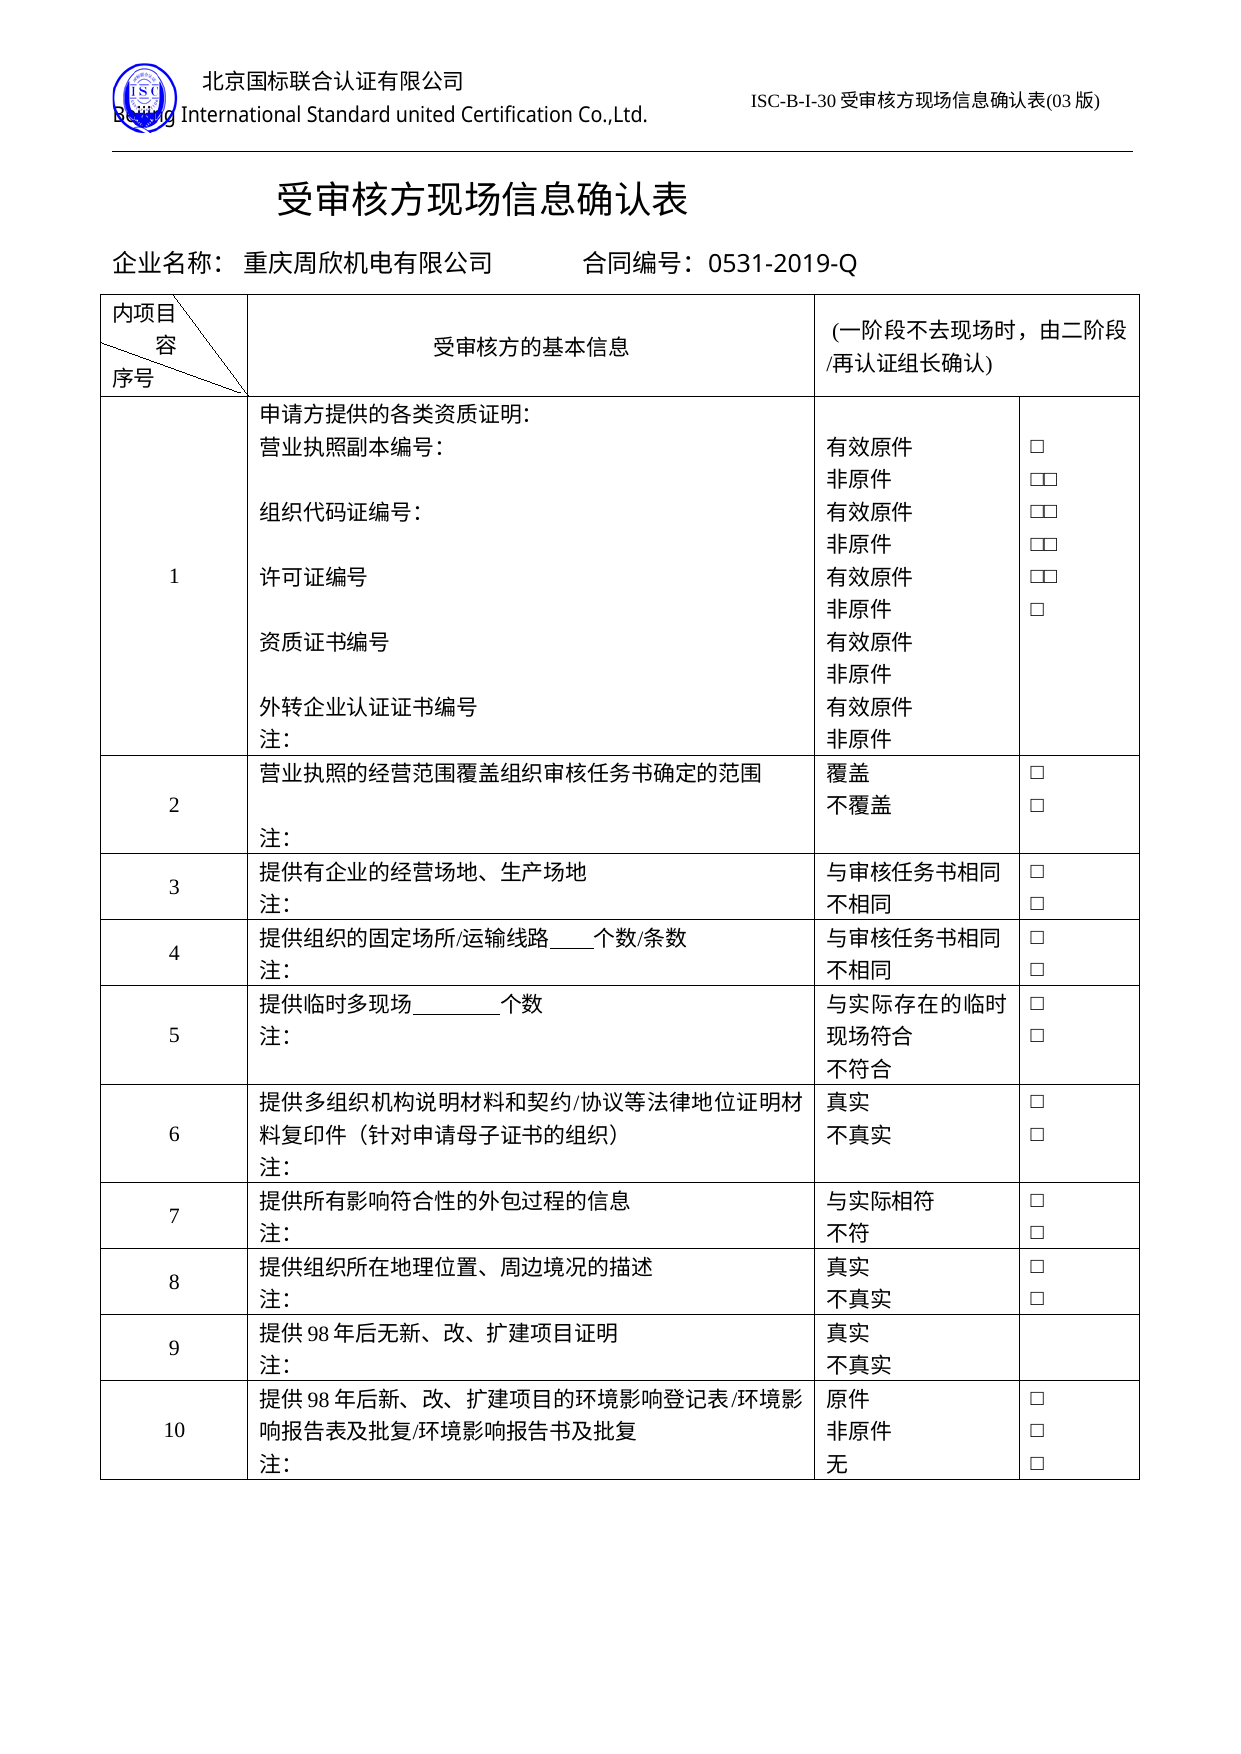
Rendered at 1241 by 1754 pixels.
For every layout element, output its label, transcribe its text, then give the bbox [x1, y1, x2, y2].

table_cell 提供98年后新、改、扩建项目的环境影响登记表/环境影响报告表及批复/环境影响报告书及批复 注： [248, 1381, 814, 1479]
table_cell 提供多组织机构说明材料和契约/协议等法律地位证明材料复印件（针对申请母子证书的组织） 注： [248, 1085, 814, 1182]
table_cell 与审核任务书相同 不相同 [815, 854, 1019, 919]
table_cell □ □ [1020, 756, 1139, 853]
table_cell 9 [101, 1315, 247, 1380]
table_cell 提供98年后无新、改、扩建项目证明 注： [248, 1315, 814, 1380]
table_cell 原件 非原件 无 [815, 1381, 1019, 1479]
table_cell 真实 不真实 [815, 1249, 1019, 1314]
table_cell □ □ [1020, 1249, 1139, 1314]
table_cell □ □ [1020, 1183, 1139, 1248]
table_header 受审核方的基本信息 [248, 295, 814, 396]
table_cell 申请方提供的各类资质证明： 营业执照副本编号： 组织代码证编号： 许可证编号 资质证书编号 外转企业认证证书编号 注： [248, 397, 814, 754]
table_cell 与实际相符 不符 [815, 1183, 1019, 1248]
table_header (一阶段不去现场时，由二阶段/再认证组长确认) [815, 295, 1139, 396]
text 企业名称： 重庆周欣机电有限公司 合同编号：0531-2019-Q [112, 229, 1128, 294]
table_cell 3 [101, 854, 247, 919]
table_header 内项目 容 序号 [101, 295, 247, 396]
table_cell 有效原件 非原件 有效原件 非原件 有效原件 非原件 有效原件 非原件 有效原件 非原件 [815, 397, 1019, 754]
table_cell 1 [101, 397, 247, 754]
table_cell 4 [101, 920, 247, 985]
text 受审核方现场信息确认表 [112, 164, 1128, 229]
table_cell □ □ □ [1020, 1381, 1139, 1479]
table_cell 营业执照的经营范围覆盖组织审核任务书确定的范围 注： [248, 756, 814, 853]
table_cell 5 [101, 986, 247, 1084]
table_cell 与实际存在的临时现场符合 不符合 [815, 986, 1019, 1084]
table_cell [1020, 1315, 1139, 1380]
picture [112, 63, 180, 132]
table_cell 提供临时多现场 个数 注： [248, 986, 814, 1084]
table_cell 10 [101, 1381, 247, 1479]
table_cell 覆盖 不覆盖 [815, 756, 1019, 853]
table_cell □ □ [1020, 854, 1139, 919]
table_cell 提供有企业的经营场地、生产场地 注： [248, 854, 814, 919]
table_cell □ □ [1020, 920, 1139, 985]
table_cell 2 [101, 756, 247, 853]
table_cell 与审核任务书相同 不相同 [815, 920, 1019, 985]
table_cell 8 [101, 1249, 247, 1314]
table_cell 7 [101, 1183, 247, 1248]
table_cell 6 [101, 1085, 247, 1182]
table_cell 真实 不真实 [815, 1315, 1019, 1380]
table_cell □ □□ □□ □□ □□ □ [1020, 397, 1139, 754]
table_cell 真实 不真实 [815, 1085, 1019, 1182]
table_cell □ □ [1020, 986, 1139, 1084]
table_cell 提供所有影响符合性的外包过程的信息 注： [248, 1183, 814, 1248]
table_cell 提供组织所在地理位置、周边境况的描述 注： [248, 1249, 814, 1314]
table_cell □ □ [1020, 1085, 1139, 1182]
table_cell 提供组织的固定场所/运输线路 个数/条数 注： [248, 920, 814, 985]
